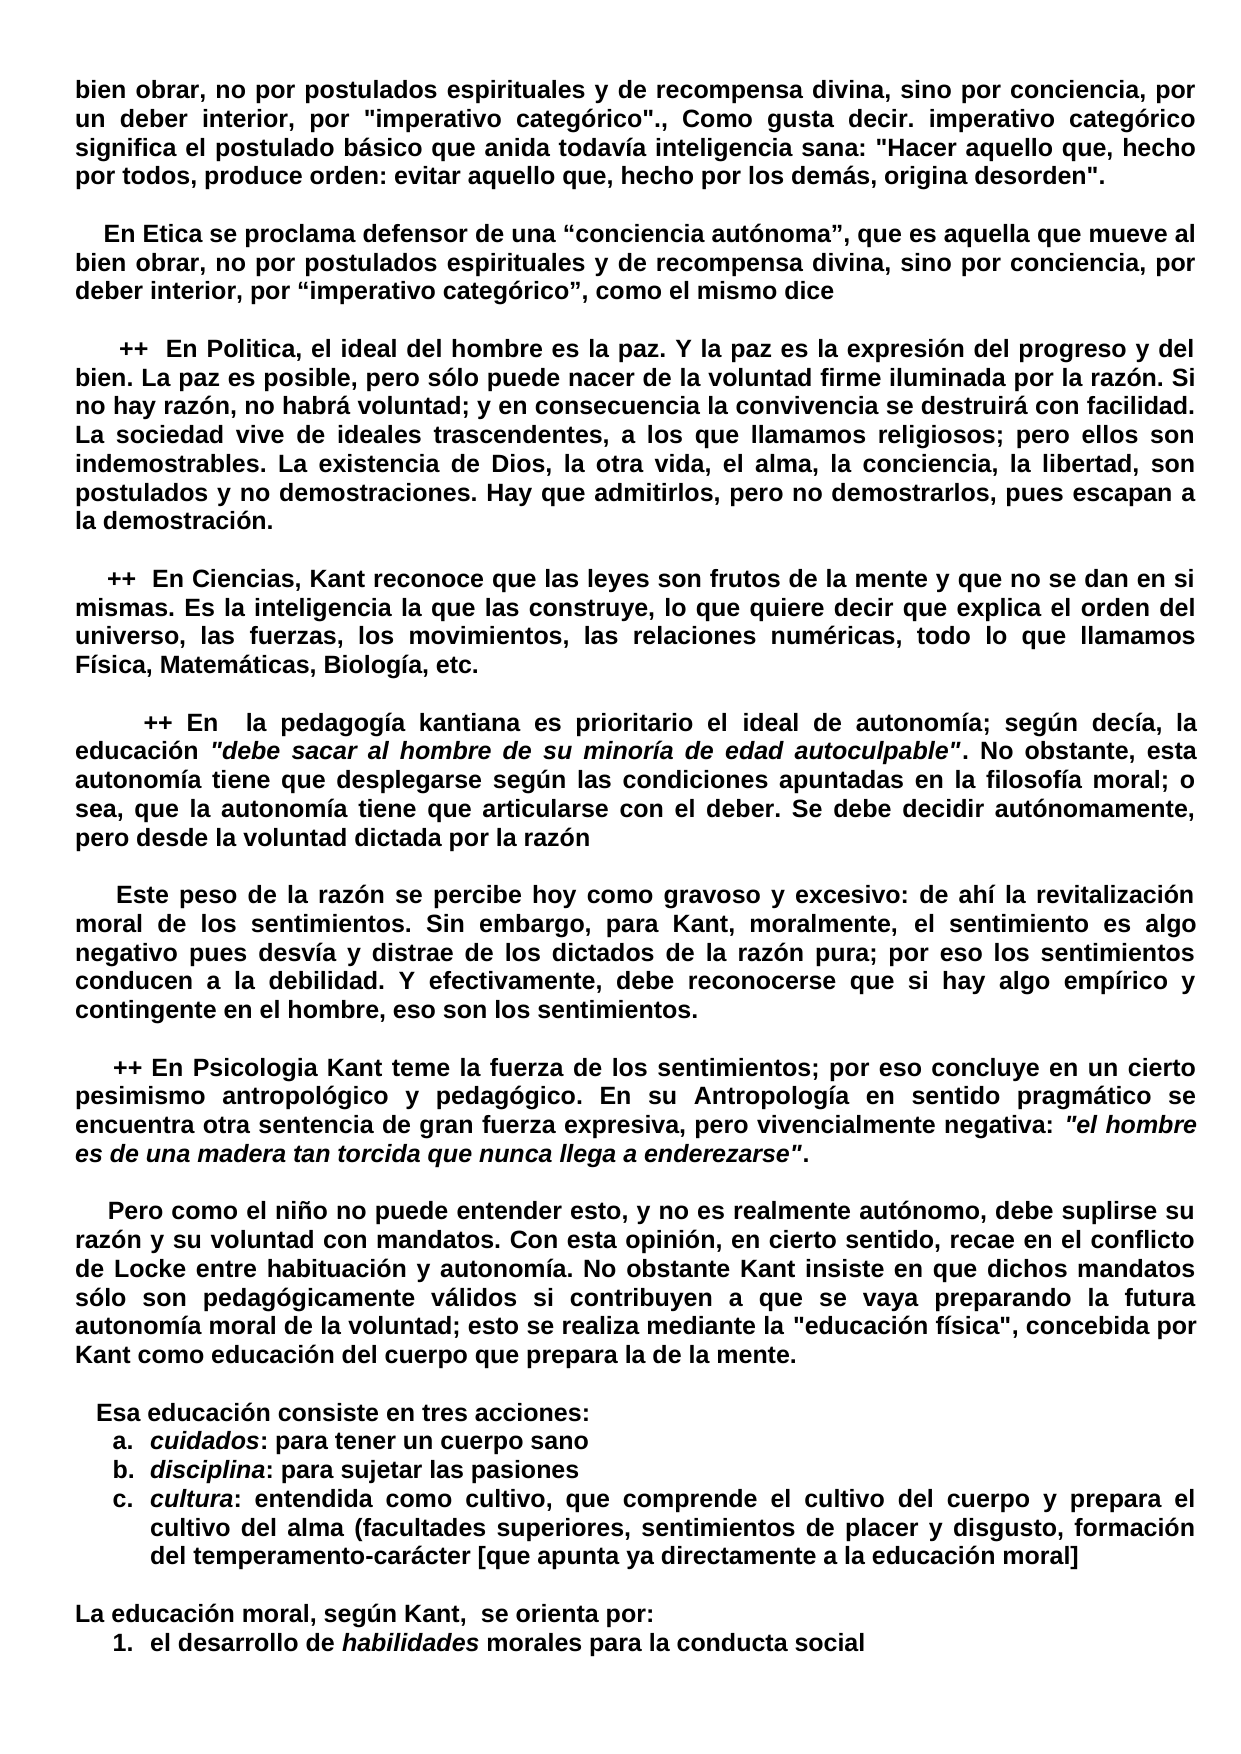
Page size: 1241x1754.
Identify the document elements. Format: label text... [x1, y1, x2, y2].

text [75, 75, 1197, 190]
list el desarrollo de habilidades morales para la conducta social [112, 1628, 1197, 1656]
list disciplina: para sujetar las pasiones [112, 1455, 1197, 1484]
text ++ En Ciencias, Kant reconoce que las leyes son frutos de la mente y que no se dan en si mismas. Es la inteligencia la que las construye, lo que quiere decir que explica el orden del universo, las fuerzas, los movimientos, las relaciones numéricas, todo lo que llamamos Física, Matemáticas, Biología, etc. [75, 564, 1197, 679]
list cultura: entendida como cultivo, que comprende el cultivo del cuerpo y prepara el cultivo del alma (facultades superiores, sentimientos de placer y disgusto, formación del temperamento-carácter [que apunta ya directamente a la educación moral] [112, 1484, 1197, 1570]
list cuidados: para tener un cuerpo sano [112, 1426, 1197, 1455]
text ++ En Psicologia Kant teme la fuerza de los sentimientos; por eso concluye en un cierto pesimismo antropológico y pedagógico. En su Antropología en sentido pragmático se encuentra otra sentencia de gran fuerza expresiva, pero vivencialmente negativa: "el hombre es de una madera tan torcida que nunca llega a enderezarse". [75, 1024, 1197, 1168]
text Pero como el niño no puede entender esto, y no es realmente autónomo, debe suplirse su razón y su voluntad con mandatos. Con esta opinión, en cierto sentido, recae en el conflicto de Locke entre habituación y autonomía. No obstante Kant insiste en que dichos mandatos sólo son pedagógicamente válidos si contribuyen a que se vaya preparando la futura autonomía moral de la voluntad; esto se realiza mediante la "educación física", concebida por Kant como educación del cuerpo que prepara la de la mente. [75, 1168, 1197, 1369]
text Este peso de la razón se percibe hoy como gravoso y excesivo: de ahí la revitalización moral de los sentimientos. Sin embargo, para Kant, moralmente, el sentimiento es algo negativo pues desvía y distrae de los dictados de la razón pura; por eso los sentimientos conducen a la debilidad. Y efectivamente, debe reconocerse que si hay algo empírico y contingente en el hombre, eso son los sentimientos. [75, 880, 1197, 1024]
text La educación moral, según Kant, se orienta por: [75, 1599, 1197, 1628]
text En Etica se proclama defensor de una “conciencia autónoma”, que es aquella que mueve al bien obrar, no por postulados espirituales y de recompensa divina, sino por conciencia, por deber interior, por “imperativo categórico”, como el mismo dice [75, 219, 1197, 305]
text ++ En la pedagogía kantiana es prioritario el ideal de autonomía; según decía, la educación "debe sacar al hombre de su minoría de edad autoculpable". No obstante, esta autonomía tiene que desplegarse según las condiciones apuntadas en la filosofía moral; o sea, que la autonomía tiene que articularse con el deber. Se debe decidir autónomamente, pero desde la voluntad dictada por la razón [75, 707, 1197, 851]
text ++ En Politica, el ideal del hombre es la paz. Y la paz es la expresión del progreso y del bien. La paz es posible, pero sólo puede nacer de la voluntad firme iluminada por la razón. Si no hay razón, no habrá voluntad; y en consecuencia la convivencia se destruirá con facilidad. La sociedad vive de ideales trascendentes, a los que llamamos religiosos; pero ellos son indemostrables. La existencia de Dios, la otra vida, el alma, la conciencia, la libertad, son postulados y no demostraciones. Hay que admitirlos, pero no demostrarlos, pues escapan a la demostración. [75, 334, 1197, 535]
text Esa educación consiste en tres acciones: [75, 1398, 1197, 1426]
